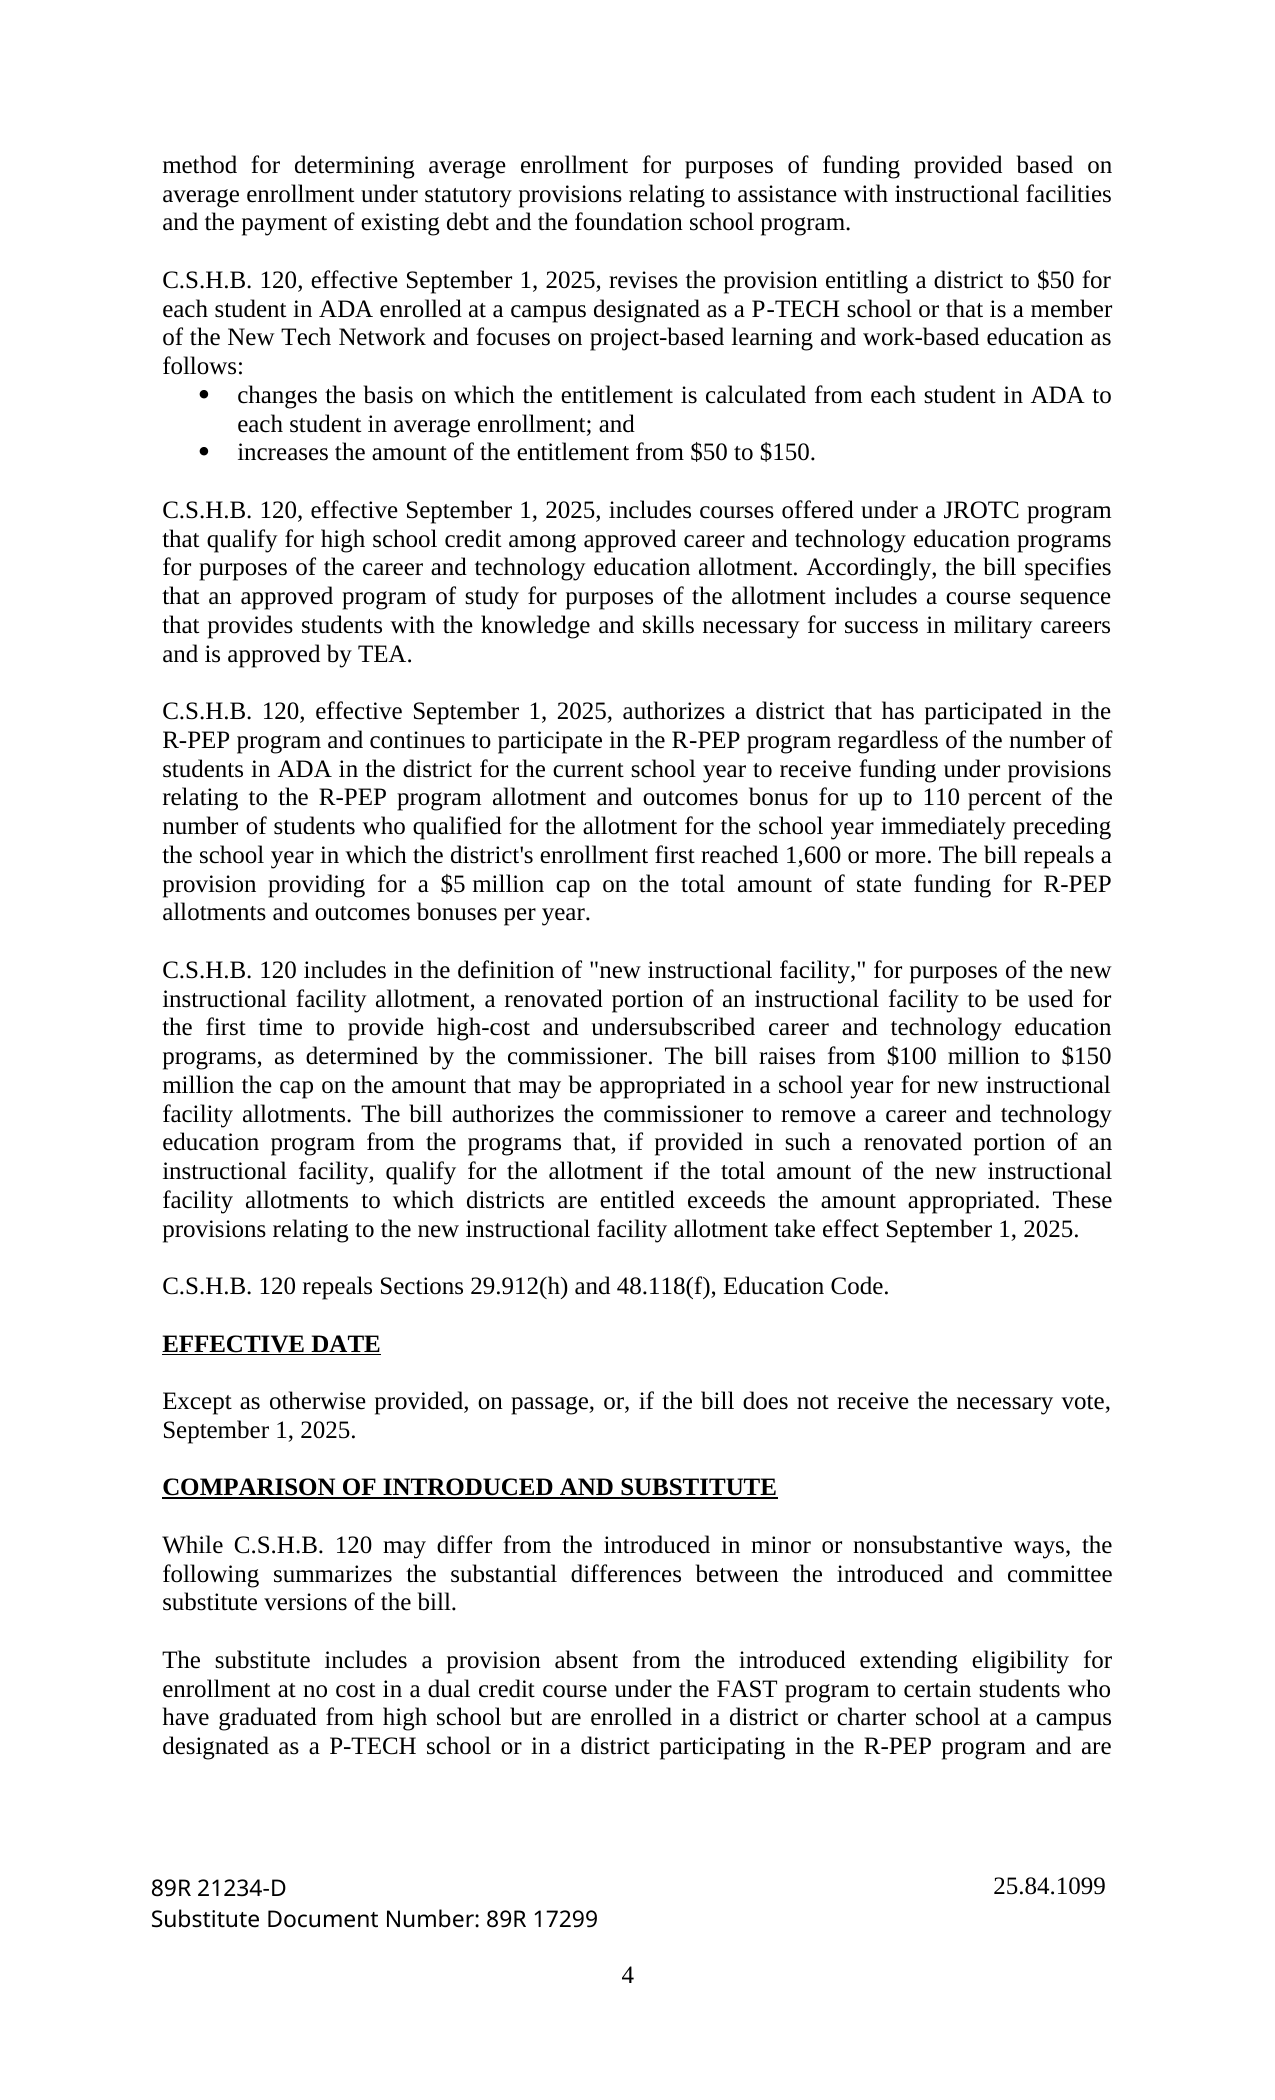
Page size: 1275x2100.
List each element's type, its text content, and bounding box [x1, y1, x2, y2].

table_cell EFFECTIVE DATE Except as otherwise provided, on passage, or, if the bill does not receive the necessary vote, September 1, 2025. [150, 1329, 1125, 1472]
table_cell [150, 150, 1125, 1329]
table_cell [150, 1473, 1125, 1760]
